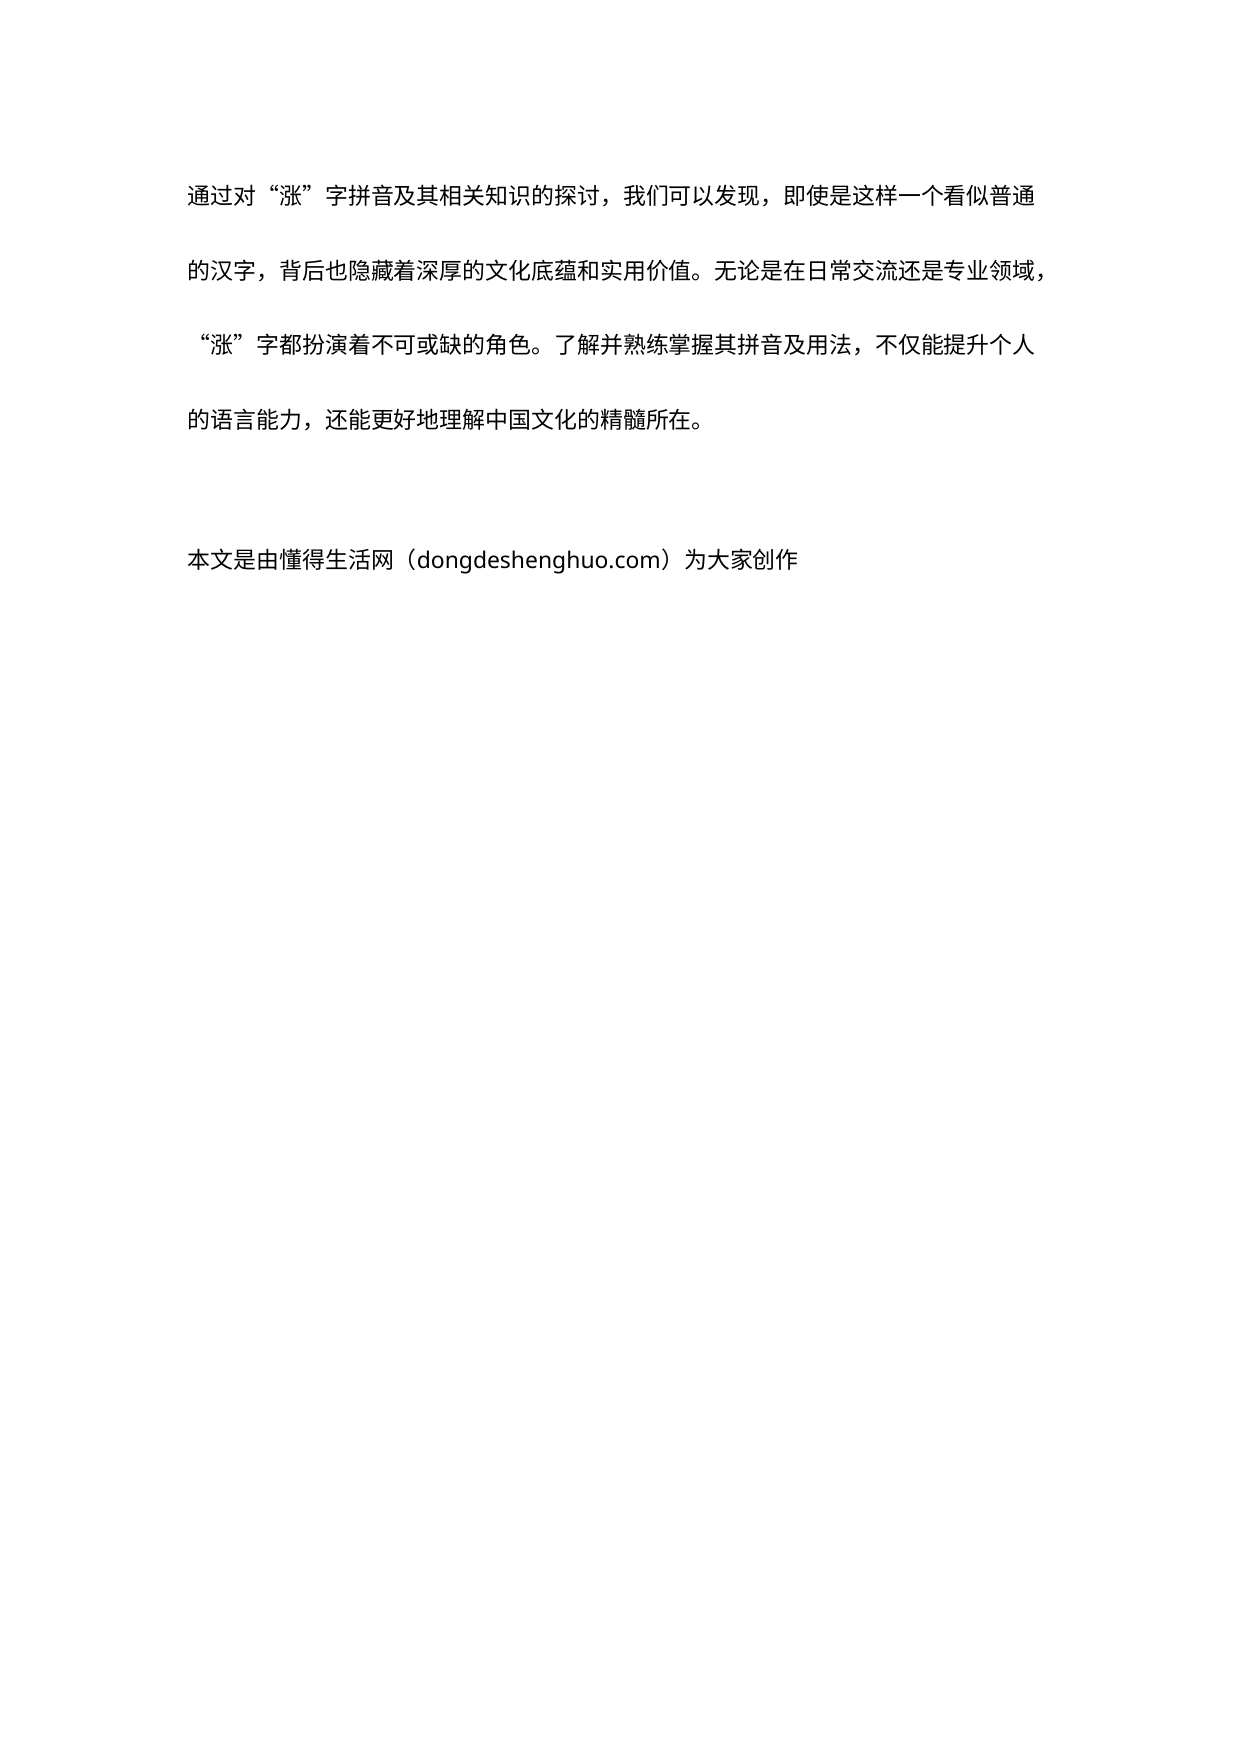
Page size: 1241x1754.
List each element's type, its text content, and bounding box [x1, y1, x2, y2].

text 通过对“涨”字拼音及其相关知识的探讨，我们可以发现，即使是这样一个看似普通的汉字，背后也隐藏着深厚的文化底蕴和实用价值。无论是在日常交流还是专业领域，“涨”字都扮演着不可或缺的角色。了解并熟练掌握其拼音及用法，不仅能提升个人的语言能力，还能更好地理解中国文化的精髓所在。 [187, 162, 1053, 451]
text 本文是由懂得生活网（dongdeshenghuo.com）为大家创作 [187, 526, 1053, 591]
